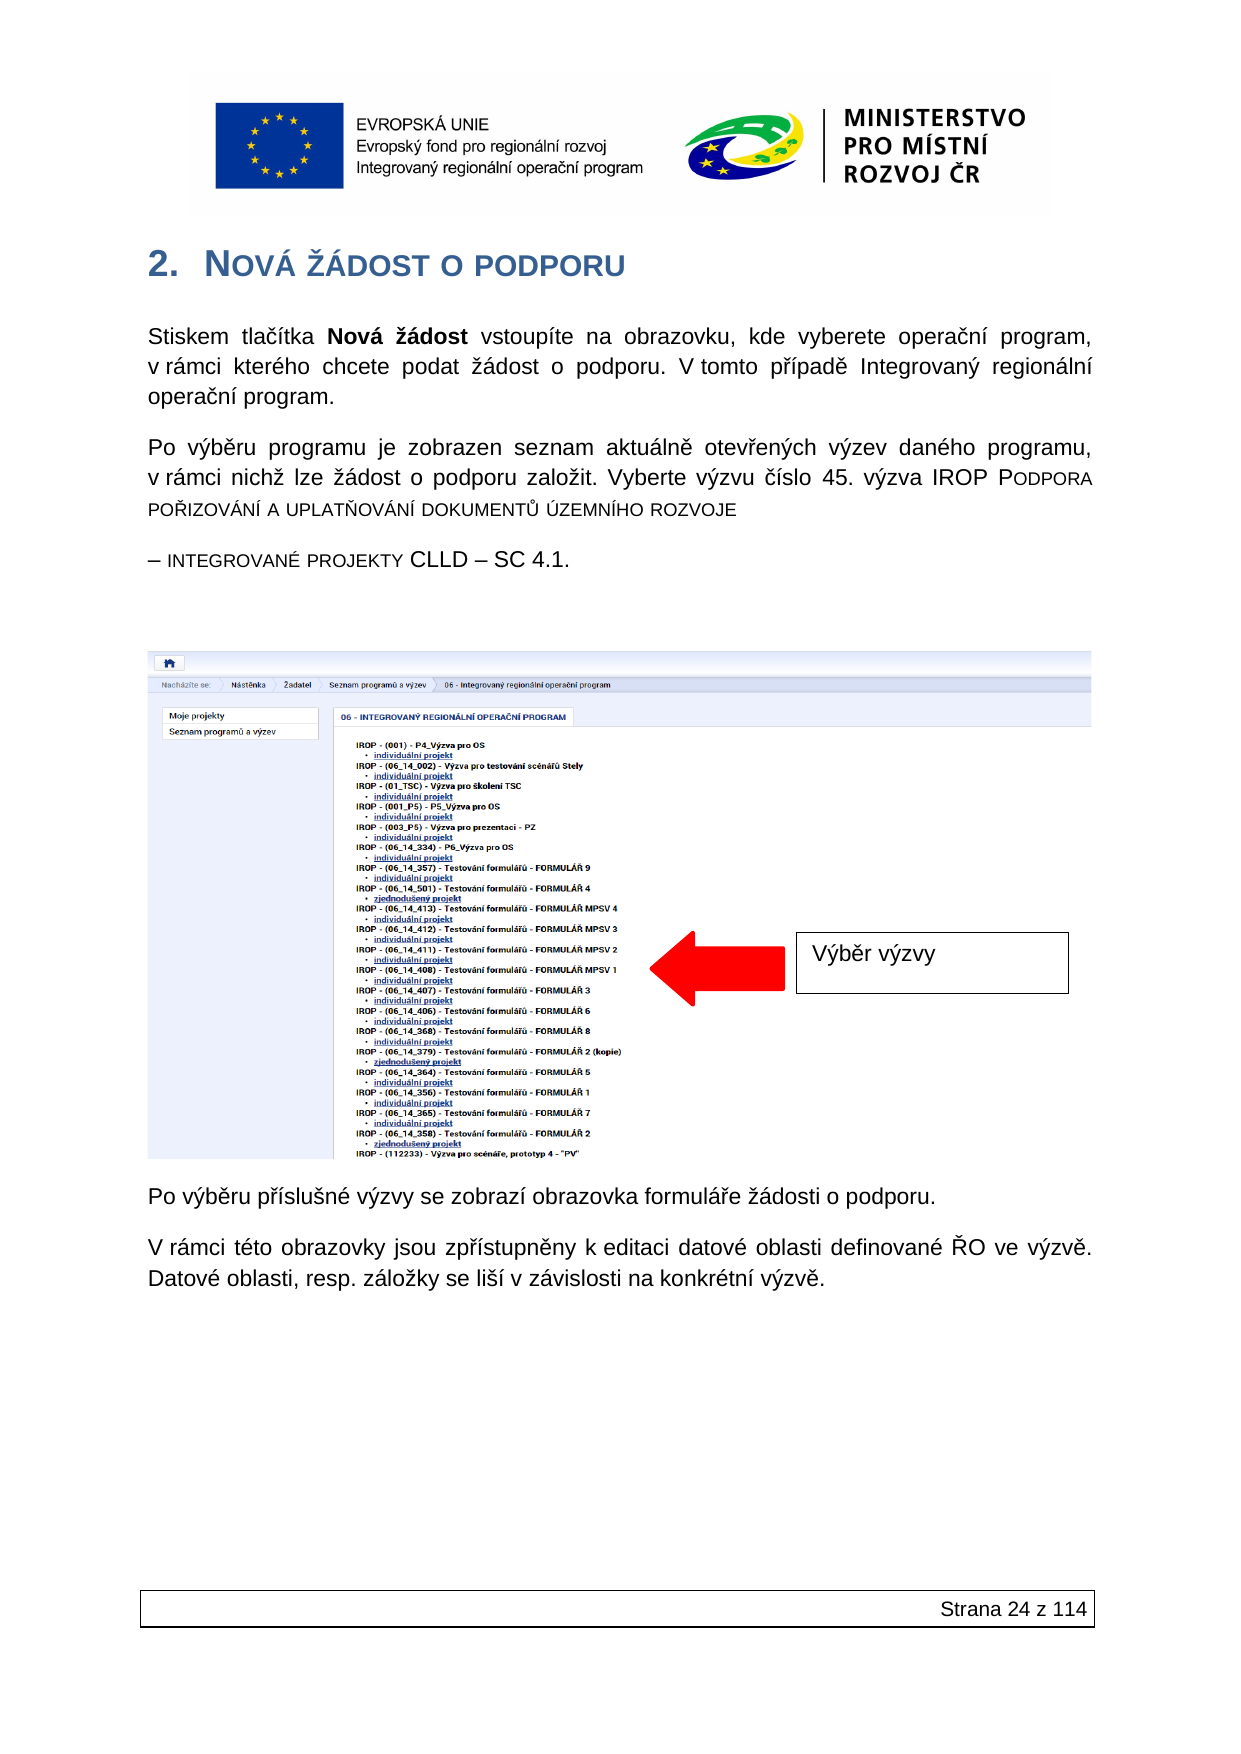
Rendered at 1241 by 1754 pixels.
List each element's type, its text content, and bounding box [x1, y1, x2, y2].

text Stiskem tlačítka Nová žádost vstoupíte na obrazovku, kde vyberete operační program, v rámci kterého chcete podat žádost o podporu. V tomto případě Integrovaný regionální operační program. [148, 323, 1093, 409]
text Po výběru programu je zobrazen seznam aktuálně otevřených výzev daného programu, v rámci nichž lze žádost o podporu založit. Vyberte výzvu číslo 45. výzva IROP Podpora pořizování a uplatňování dokumentů územního rozvoje [148, 434, 1093, 521]
list Nová žádost o podporu [148, 242, 1093, 285]
picture [147, 647, 1092, 1159]
text V rámci této obrazovky jsou zpřístupněny k editaci datové oblasti definované ŘO ve výzvě. Datové oblasti, resp. záložky se liší v závislosti na konkrétní výzvě. [148, 1234, 1093, 1291]
picture [187, 73, 1053, 217]
text – integrované projekty CLLD – SC 4.1. [148, 546, 1093, 572]
text Po výběru příslušné výzvy se zobrazí obrazovka formuláře žádosti o podporu. [148, 1183, 1093, 1209]
